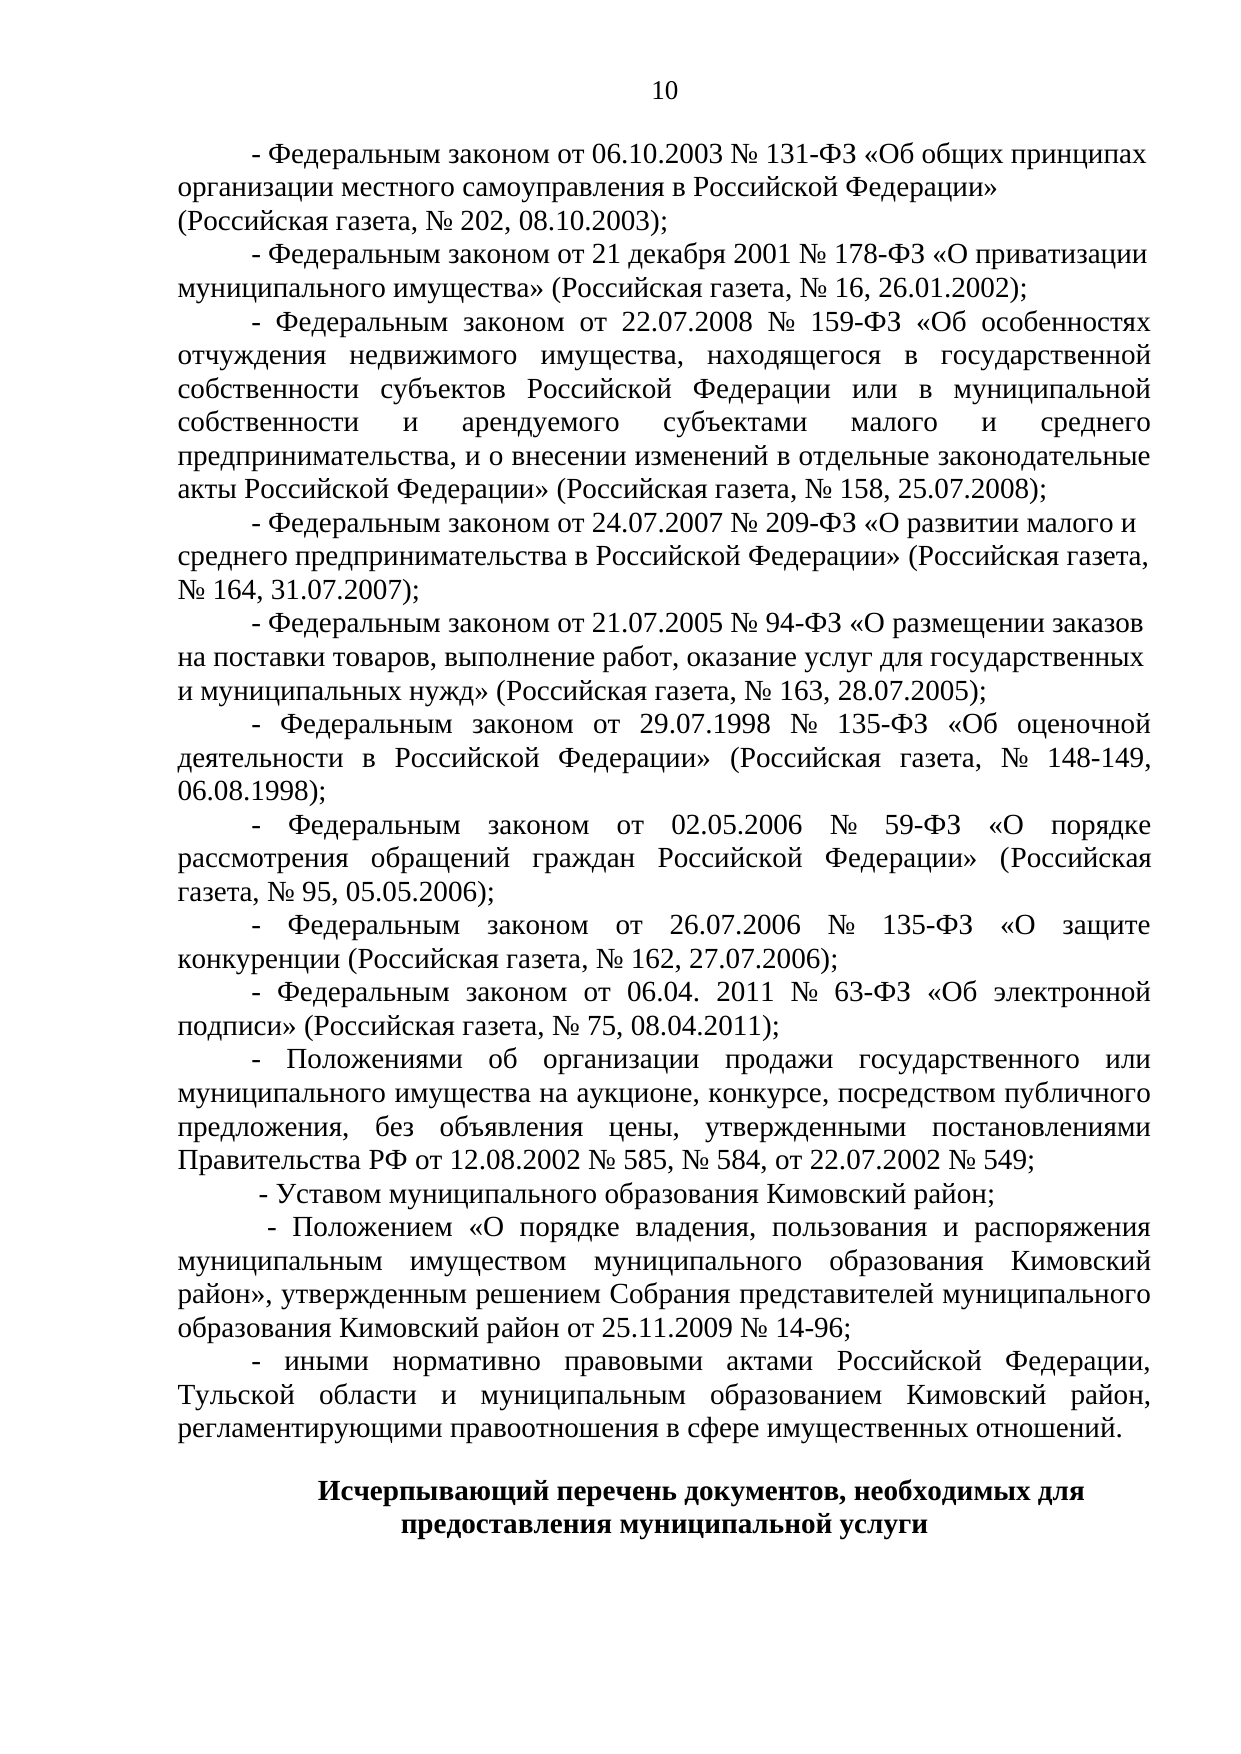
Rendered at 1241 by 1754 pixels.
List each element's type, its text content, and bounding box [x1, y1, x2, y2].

text - Уставом муниципального образования Кимовский район; [177, 1176, 1152, 1209]
text - Федеральным законом от 26.07.2006 № 135-ФЗ «О защите конкуренции (Российская газета, № 162, 27.07.2006); [177, 907, 1152, 974]
text - Федеральным законом от 02.05.2006 № 59-ФЗ «О порядке рассмотрения обращений граждан Российской Федерации» (Российская газета, № 95, 05.05.2006); [177, 807, 1152, 907]
text - Федеральным законом от 29.07.1998 № 135-ФЗ «Об оценочной деятельности в Российской Федерации» (Российская газета, № 148-149, 06.08.1998); [177, 706, 1152, 807]
text Исчерпывающий перечень документов, необходимых для предоставления муниципальной услуги [177, 1473, 1152, 1540]
text - Федеральным законом от 06.10.2003 № 131-ФЗ «Об общих принципах организации местного самоуправления в Российской Федерации» (Российская газета, № 202, 08.10.2003); [177, 136, 1152, 237]
text - Положением «О порядке владения, пользования и распоряжения муниципальным имуществом муниципального образования Кимовский район», утвержденным решением Собрания представителей муниципального образования Кимовский район от 25.11.2009 № 14-96; [177, 1209, 1152, 1343]
text - Положениями об организации продажи государственного или муниципального имущества на аукционе, конкурсе, посредством публичного предложения, без объявления цены, утвержденными постановлениями Правительства РФ от 12.08.2002 № 585, № 584, от 22.07.2002 № 549; [177, 1042, 1152, 1176]
text - Федеральным законом от 22.07.2008 № 159-ФЗ «Об особенностях отчуждения недвижимого имущества, находящегося в государственной собственности субъектов Российской Федерации или в муниципальной собственности и арендуемого субъектами малого и среднего предпринимательства, и о внесении изменений в отдельные законодательные акты Российской Федерации» (Российская газета, № 158, 25.07.2008); [177, 304, 1152, 505]
text - иными нормативно правовыми актами Российской Федерации, Тульской области и муниципальным образованием Кимовский район, регламентирующими правоотношения в сфере имущественных отношений. [177, 1343, 1152, 1444]
text - Федеральным законом от 06.04. 2011 № 63-ФЗ «Об электронной подписи» (Российская газета, № 75, 08.04.2011); [177, 974, 1152, 1042]
text - Федеральным законом от 21 декабря 2001 № 178-ФЗ «О приватизации муниципального имущества» (Российская газета, № 16, 26.01.2002); [177, 237, 1152, 304]
text - Федеральным законом от 21.07.2005 № 94-ФЗ «О размещении заказов на поставки товаров, выполнение работ, оказание услуг для государственных и муниципальных нужд» (Российская газета, № 163, 28.07.2005); [177, 606, 1152, 706]
text - Федеральным законом от 24.07.2007 № 209-ФЗ «О развитии малого и среднего предпринимательства в Российской Федерации» (Российская газета, № 164, 31.07.2007); [177, 505, 1152, 606]
